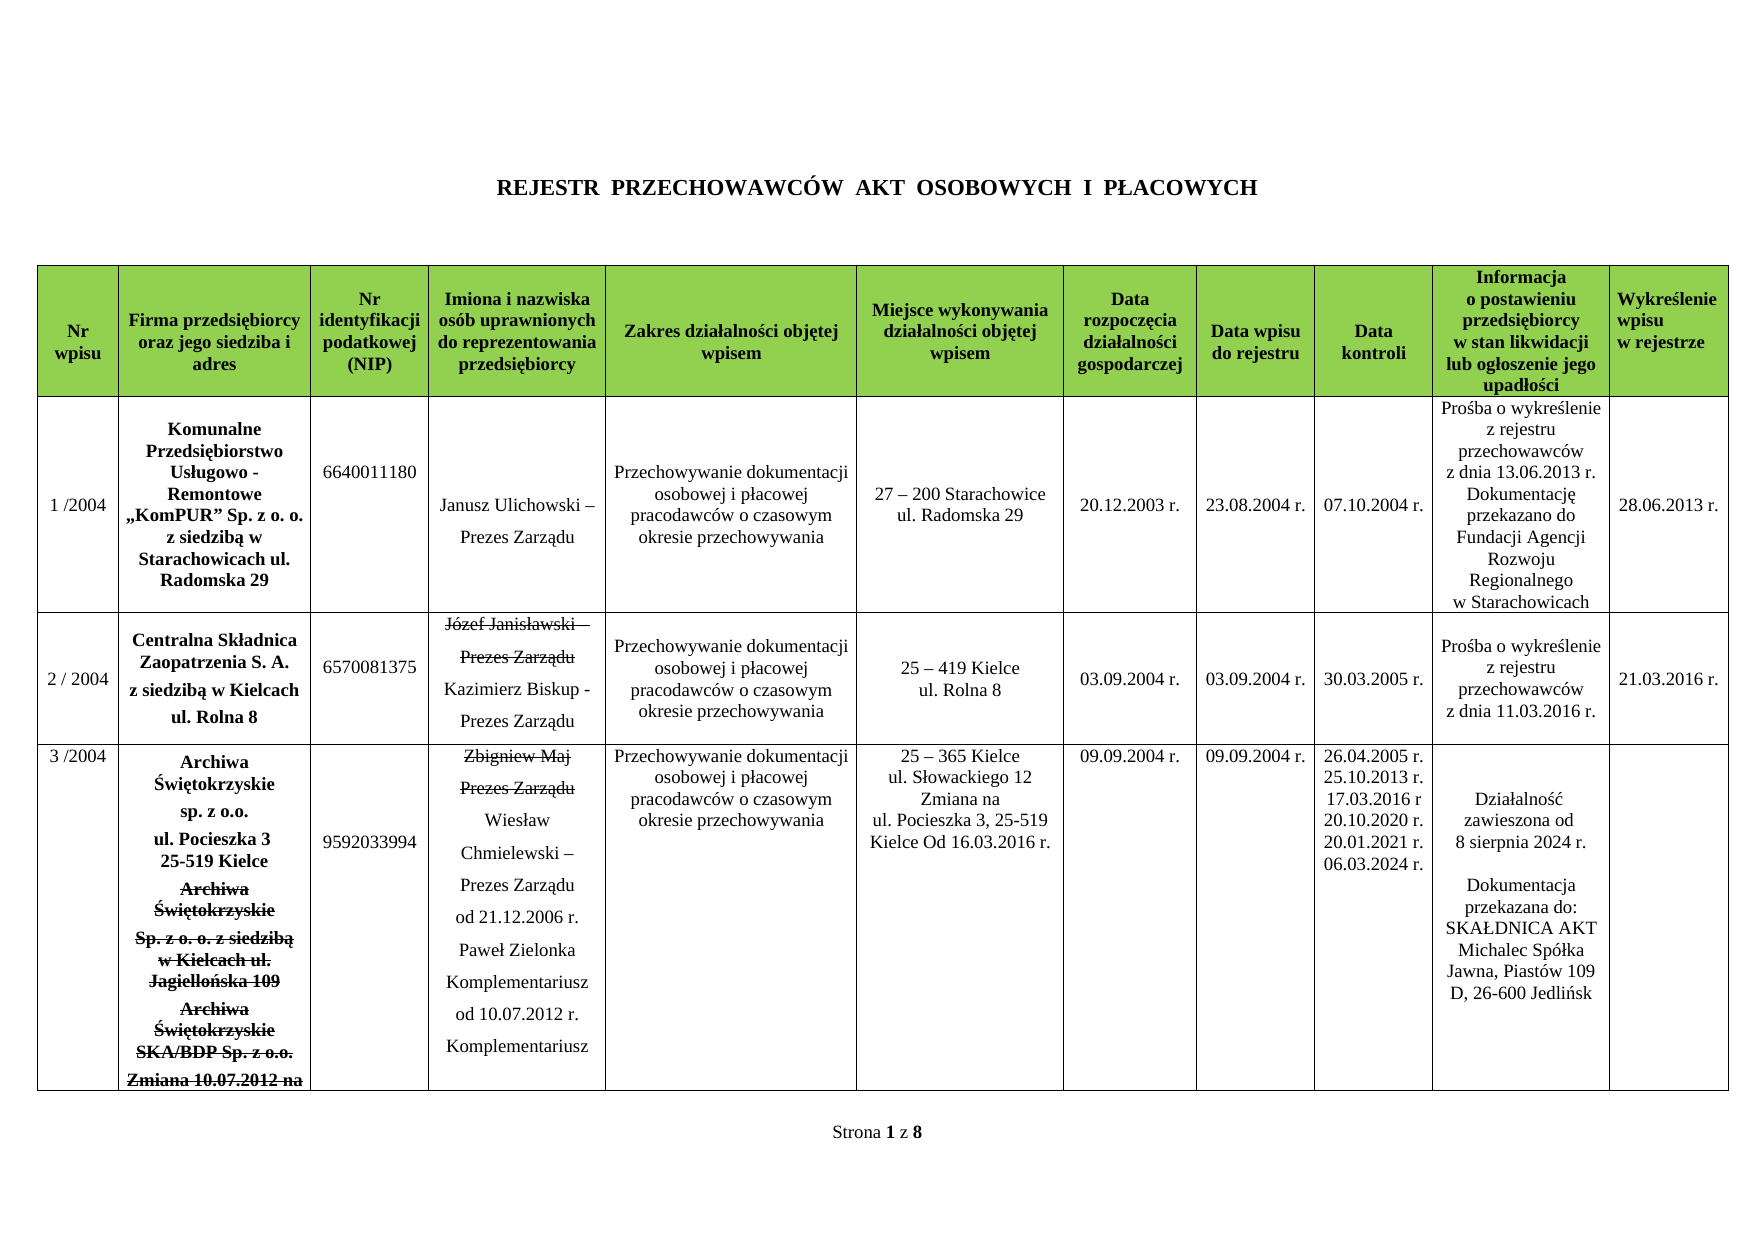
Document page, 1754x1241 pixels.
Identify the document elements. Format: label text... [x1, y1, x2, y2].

table_header Nr wpisu [38, 266, 118, 396]
table_header Imiona i nazwiska osób uprawnionych do reprezentowania przedsiębiorcy [429, 266, 605, 396]
table_header Wykreślenie wpisu w rejestrze [1610, 266, 1728, 396]
table_cell 26.04.2005 r. 25.10.2013 r. 17.03.2016 r 20.10.2020 r. 20.01.2021 r. 06.03.2024 r. [1315, 745, 1432, 1090]
table_cell 28.06.2013 r. [1610, 397, 1728, 612]
table_cell 20.12.2003 r. [1064, 397, 1196, 612]
table_cell 09.09.2004 r. [1197, 745, 1314, 1090]
table_cell 23.08.2004 r. [1197, 397, 1314, 612]
table_header Informacja o postawieniu przedsiębiorcy w stan likwidacji lub ogłoszenie jego upadłości [1433, 266, 1609, 396]
table_cell 03.09.2004 r. [1064, 613, 1196, 744]
table_cell 21.03.2016 r. [1610, 613, 1728, 744]
table_cell 30.03.2005 r. [1315, 613, 1432, 744]
table_cell 6570081375 [311, 613, 428, 744]
table_cell Przechowywanie dokumentacji osobowej i płacowej pracodawców o czasowym okresie przechowywania [606, 613, 856, 744]
table_cell 09.09.2004 r. [1064, 745, 1196, 1090]
table_cell Józef Janisławski – Prezes Zarządu Kazimierz Biskup - Prezes Zarządu [429, 613, 605, 744]
table_cell Komunalne Przedsiębiorstwo Usługowo - Remontowe „KomPUR” Sp. z o. o. z siedzibą w Starachowicach ul. Radomska 29 [119, 397, 310, 612]
table_header Zakres działalności objętej wpisem [606, 266, 856, 396]
table_cell 27 – 200 Starachowice ul. Radomska 29 [857, 397, 1063, 612]
table_cell Przechowywanie dokumentacji osobowej i płacowej pracodawców o czasowym okresie przechowywania [606, 745, 856, 1090]
table_cell Działalność zawieszona od 8 sierpnia 2024 r. Dokumentacja przekazana do: SKAŁDNICA AKT Michalec Spółka Jawna, Piastów 109 D, 26-600 Jedlińsk [1433, 745, 1609, 1090]
table_cell 07.10.2004 r. [1315, 397, 1432, 612]
table_header Miejsce wykonywania działalności objętej wpisem [857, 266, 1063, 396]
table_cell Prośba o wykreślenie z rejestru przechowawców z dnia 13.06.2013 r. Dokumentację przekazano do Fundacji Agencji Rozwoju Regionalnego w Starachowicach [1433, 397, 1609, 612]
table_cell 3 /2004 [38, 745, 118, 1090]
table_cell 1 /2004 [38, 397, 118, 612]
table_header Nr identyfikacji podatkowej (NIP) [311, 266, 428, 396]
table_cell Centralna Składnica Zaopatrzenia S. A. z siedzibą w Kielcach ul. Rolna 8 [119, 613, 310, 744]
table_header Data wpisu do rejestru [1197, 266, 1314, 396]
table_header Firma przedsiębiorcy oraz jego siedziba i adres [119, 266, 310, 396]
table_cell 25 – 365 Kielce ul. Słowackiego 12 Zmiana na ul. Pocieszka 3, 25-519 Kielce Od 16.03.2016 r. [857, 745, 1063, 1090]
table_cell Przechowywanie dokumentacji osobowej i płacowej pracodawców o czasowym okresie przechowywania [606, 397, 856, 612]
table_cell Prośba o wykreślenie z rejestru przechowawców z dnia 11.03.2016 r. [1433, 613, 1609, 744]
text REJESTR PRZECHOWAWCÓW AKT OSOBOWYCH I PŁACOWYCH [148, 174, 1606, 200]
table_cell 6640011180 [311, 397, 428, 612]
table_cell [1610, 745, 1728, 1090]
table_cell 2 / 2004 [38, 613, 118, 744]
table_cell 03.09.2004 r. [1197, 613, 1314, 744]
table_header Data kontroli [1315, 266, 1432, 396]
table_cell 9592033994 [311, 745, 428, 1090]
table_header Data rozpoczęcia działalności gospodarczej [1064, 266, 1196, 396]
table_cell 25 – 419 Kielce ul. Rolna 8 [857, 613, 1063, 744]
table_cell Janusz Ulichowski – Prezes Zarządu [429, 397, 605, 612]
